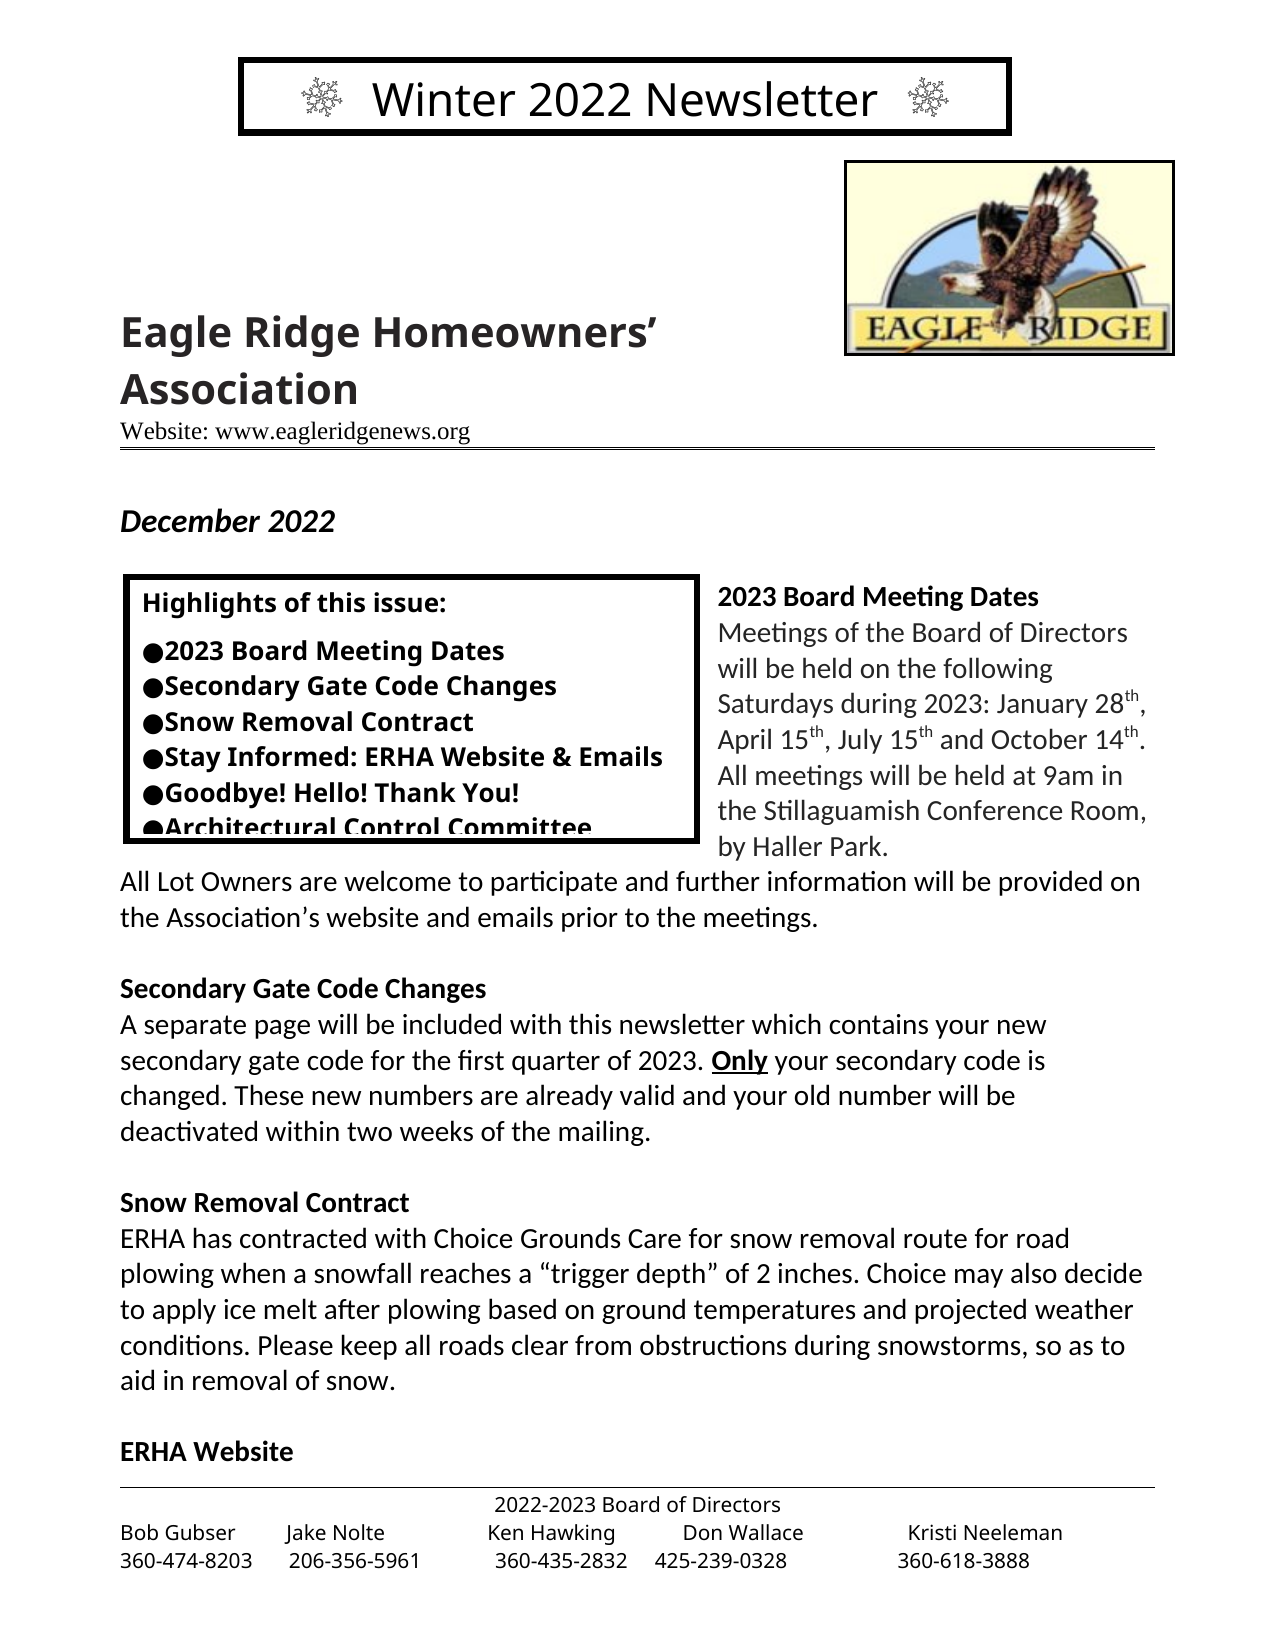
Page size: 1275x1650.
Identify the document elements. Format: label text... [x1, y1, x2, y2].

text 2023 Board Meeting Dates [700, 578, 1155, 614]
text Snow Removal Contract [120, 1184, 1155, 1220]
picture [907, 77, 949, 117]
picture [847, 163, 1172, 353]
text Website: www.eagleridgenews.org [120, 416, 1155, 447]
text ERHA has contracted with Choice Grounds Care for snow removal route for road plowing when a snowfall reaches a “trigger depth” of 2 inches. Choice may also decide to apply ice melt after plowing based on ground temperatures and projected weather conditions. Please keep all roads clear from obstructions during snowstorms, so as to aid in removal of snow. [120, 1220, 1155, 1398]
text A separate page will be included with this newsletter which contains your new secondary gate code for the first quarter of 2023. Only your secondary code is changed. These new numbers are already valid and your old number will be deactivated within two weeks of the mailing. [120, 1006, 1155, 1148]
text Meetings of the Board of Directors will be held on the following Saturdays during 2023: January 28th, April 15th, July 15th and October 14th. All meetings will be held at 9am in the Stillaguamish Conference Room, by Haller Park. [889, 614, 1155, 863]
text Meetings of the Board of Directors will be held on the following Saturdays during 2023: January 28th, April 15th, July 15th and October 14th. All meetings will be held at 9am in the Stillaguamish Conference Room, by Haller Park. [120, 614, 717, 863]
text Eagle Ridge Homeowners’ Association [120, 303, 1155, 416]
text Secondary Gate Code Changes [120, 970, 1155, 1006]
text All Lot Owners are welcome to participate and further information will be provided on the Association’s website and emails prior to the meetings. [120, 863, 1155, 935]
text ERHA Website [120, 1433, 1155, 1469]
subtitle December 2022 [120, 500, 1155, 541]
picture [301, 77, 343, 117]
